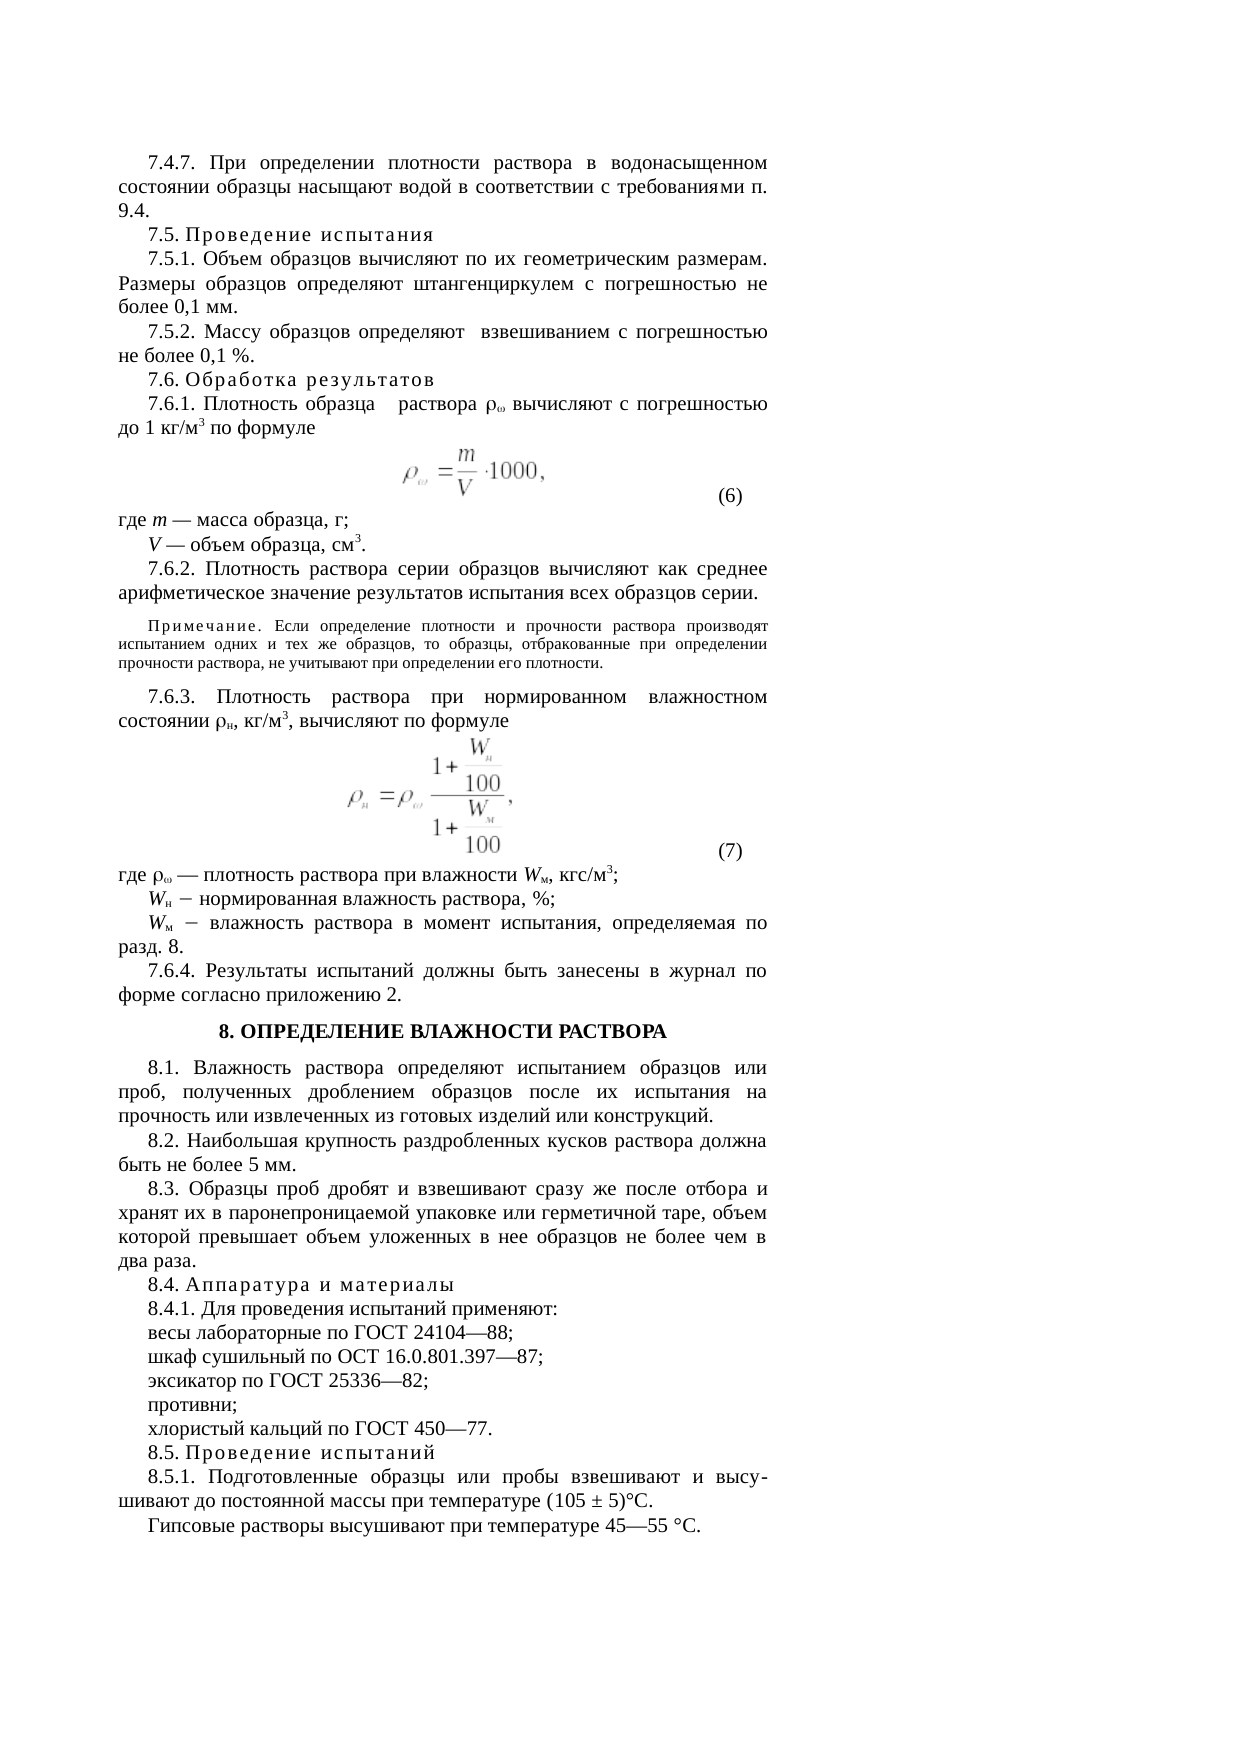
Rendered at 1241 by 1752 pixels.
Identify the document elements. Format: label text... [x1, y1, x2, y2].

text 7.6.3. Плотность раствора при нормированном влажностном состоянии н, кг/м3, вычисляют по формуле [118, 684, 768, 732]
text 7.6. Обработка результатов [118, 367, 768, 391]
text 7.6.4. Результаты испытаний должны быть занесены в журнал по форме согласно приложению 2. [118, 958, 768, 1006]
text 7.5.2. Массу образцов определяют взвешиванием с погрешностью не более 0,1 %. [118, 318, 768, 367]
text V — объем образца, см3. [118, 531, 768, 555]
text (6) [268, 439, 768, 507]
text хлористый кальций по ГОСТ 450—77. [118, 1416, 768, 1440]
text Примечание. Если определение плотности и прочности раствора производят испытанием одних и тех же образцов, то образцы, отбракованные при определении прочности раствора, не учитывают при определении его плотности. [118, 616, 768, 672]
text Wн нормированная влажность раствора, %; [118, 886, 768, 910]
text 7.5. Проведение испытания [118, 222, 768, 246]
text 8.3. Образцы проб дробят и взвешивают сразу же после отбора и хранят их в паронепроницаемой упаковке или герметичной таре, объем которой превышает объем уложенных в нее образцов не более чем в два раза. [118, 1176, 768, 1272]
text 7.4.7. При определении плотности раствора в водонасыщенном состоянии образцы насыщают водой в соответствии с требованиями п. 9.4. [118, 150, 768, 222]
text 8.1. Влажность раствора определяют испытанием образцов или проб, полученных дроблением образцов после их испытания на прочность или извлеченных из готовых изделий или конструкций. [118, 1055, 768, 1127]
text где — плотность раствора при влажности Wм, кгс/м3; [118, 862, 768, 886]
text эксикатор по ГОСТ 25336—82; [118, 1368, 768, 1392]
text 8.5.1. Подготовленные образцы или пробы взвешивают и высушивают до постоянной массы при температуре (105 ± 5)°С. [118, 1464, 768, 1512]
text 7.6.2. Плотность раствора серии образцов вычисляют как среднее арифметическое значение результатов испытания всех образцов серии. [118, 555, 768, 603]
text 8.4.1. Для проведения испытаний применяют: [118, 1296, 768, 1320]
subtitle 8. ОПРЕДЕЛЕНИЕ ВЛАЖНОСТИ РАСТВОРА [118, 1019, 768, 1043]
text противни; [118, 1392, 768, 1416]
text 8.2. Наибольшая крупность раздробленных кусков раствора должна быть не более 5 мм. [118, 1127, 768, 1176]
text весы лабораторные по ГОСТ 24104—88; [118, 1320, 768, 1344]
text (7) [268, 732, 768, 862]
text Wм влажность раствора в момент испытания, определяемая по разд. 8. [118, 910, 768, 958]
text где т — масса образца, г; [118, 507, 768, 531]
text 8.4. Аппаратура и материалы [118, 1272, 768, 1296]
text 8.5. Проведение испытаний [118, 1440, 768, 1464]
text шкаф сушильный по ОСТ 16.0.801.397—87; [118, 1344, 768, 1368]
text Гипсовые растворы высушивают при температуре 45—55 °С. [118, 1512, 768, 1536]
text 7.6.1. Плотность образца раствора вычисляют с погрешностью до 1 кг/м3 по формуле [118, 391, 768, 439]
text 7.5.1. Объем образцов вычисляют по их геометрическим размерам. Размеры образцов определяют штангенциркулем с погрешностью не более 0,1 мм. [118, 246, 768, 318]
